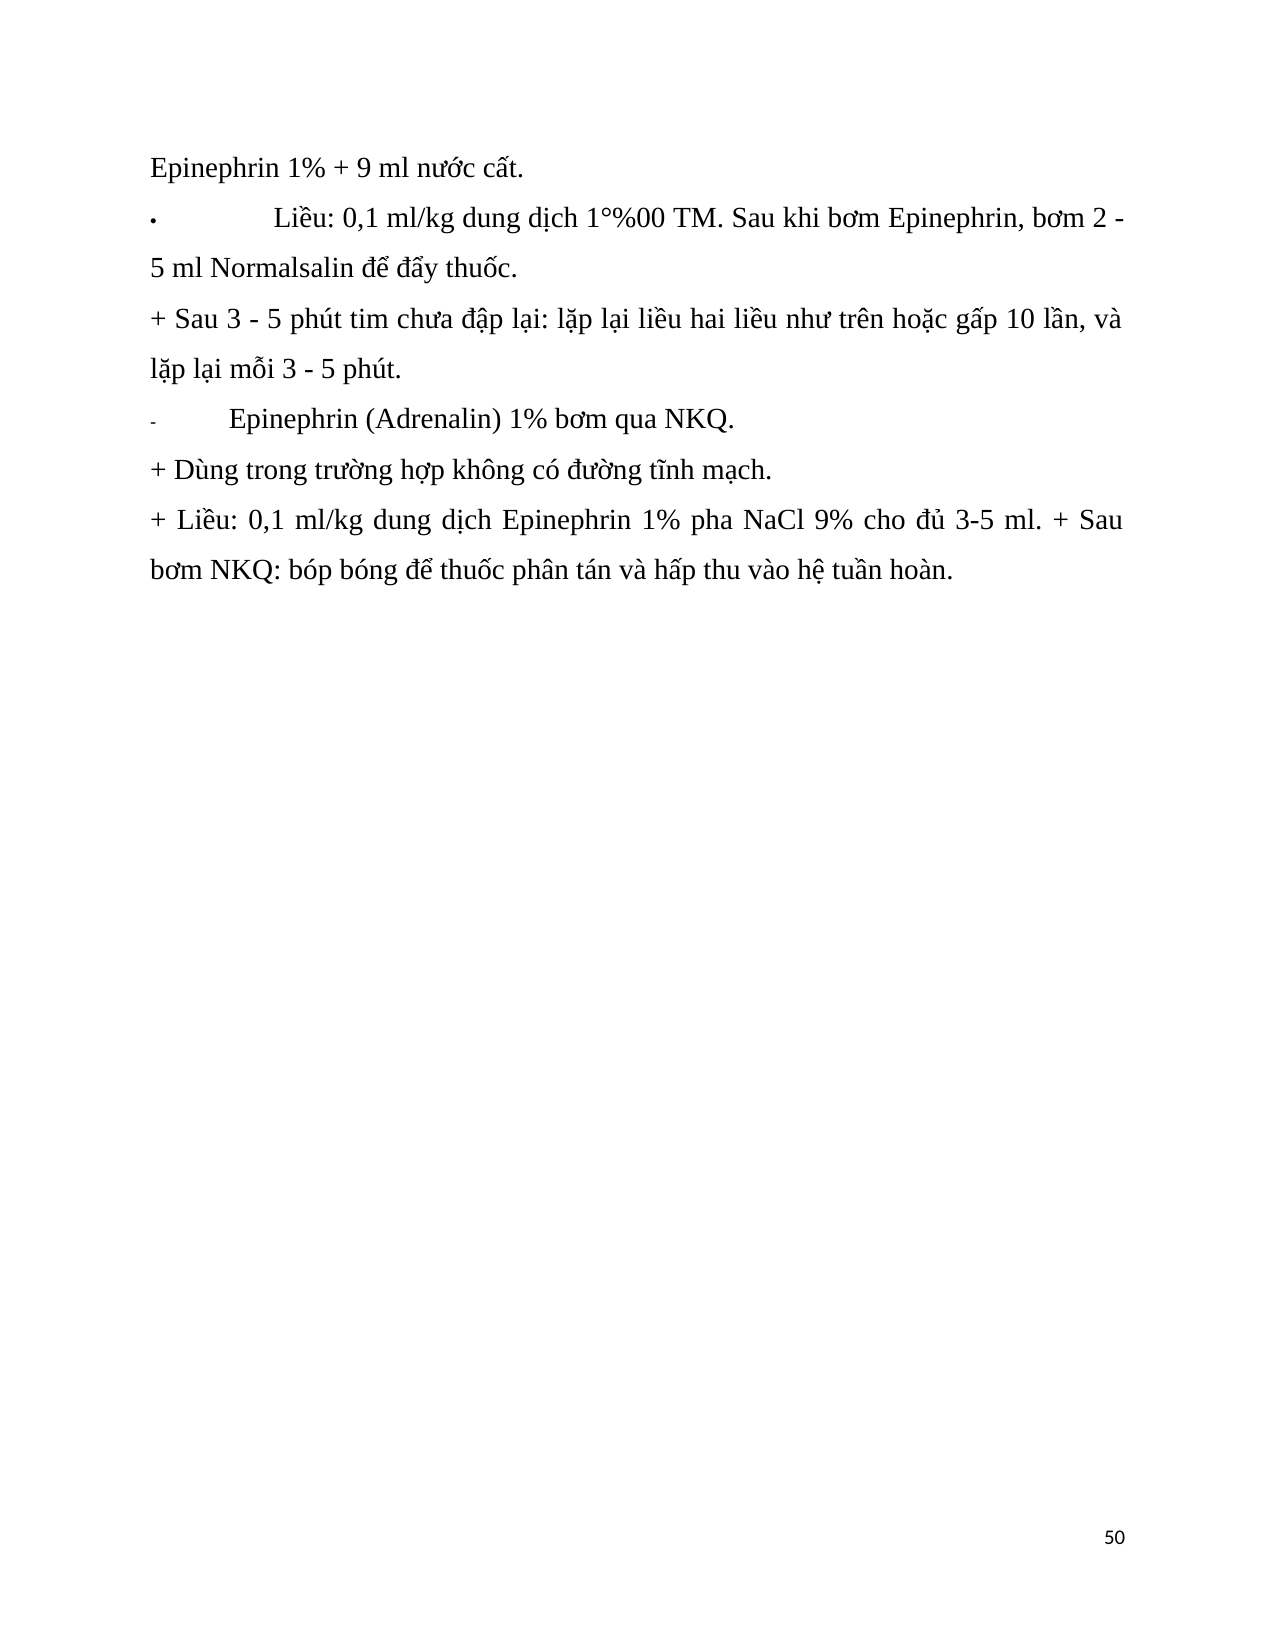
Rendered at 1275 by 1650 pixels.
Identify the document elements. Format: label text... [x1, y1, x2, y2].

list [150, 150, 1125, 183]
list Epinephrin (Adrenalin) 1% bơm qua NKQ. [150, 402, 1125, 435]
list Liều: 0,1 ml/kg dung dịch 1°%00 TM. Sau khi bơm Epinephrin, bơm 2 - 5 ml Normalsalin để đẩy thuốc. [150, 200, 1125, 284]
text + Dùng trong trường hợp không có đường tĩnh mạch. [150, 452, 1125, 485]
text + Liều: 0,1 ml/kg dung dịch Epinephrin 1% pha NaCl 9% cho đủ 3-5 ml. + Sau bơm NKQ: bóp bóng để thuốc phân tán và hấp thu vào hệ tuần hoàn. [150, 502, 1125, 586]
text + Sau 3 - 5 phút tim chưa đập lại: lặp lại liều hai liều như trên hoặc gấp 10 lần, và lặp lại mỗi 3 - 5 phút. [150, 301, 1125, 385]
